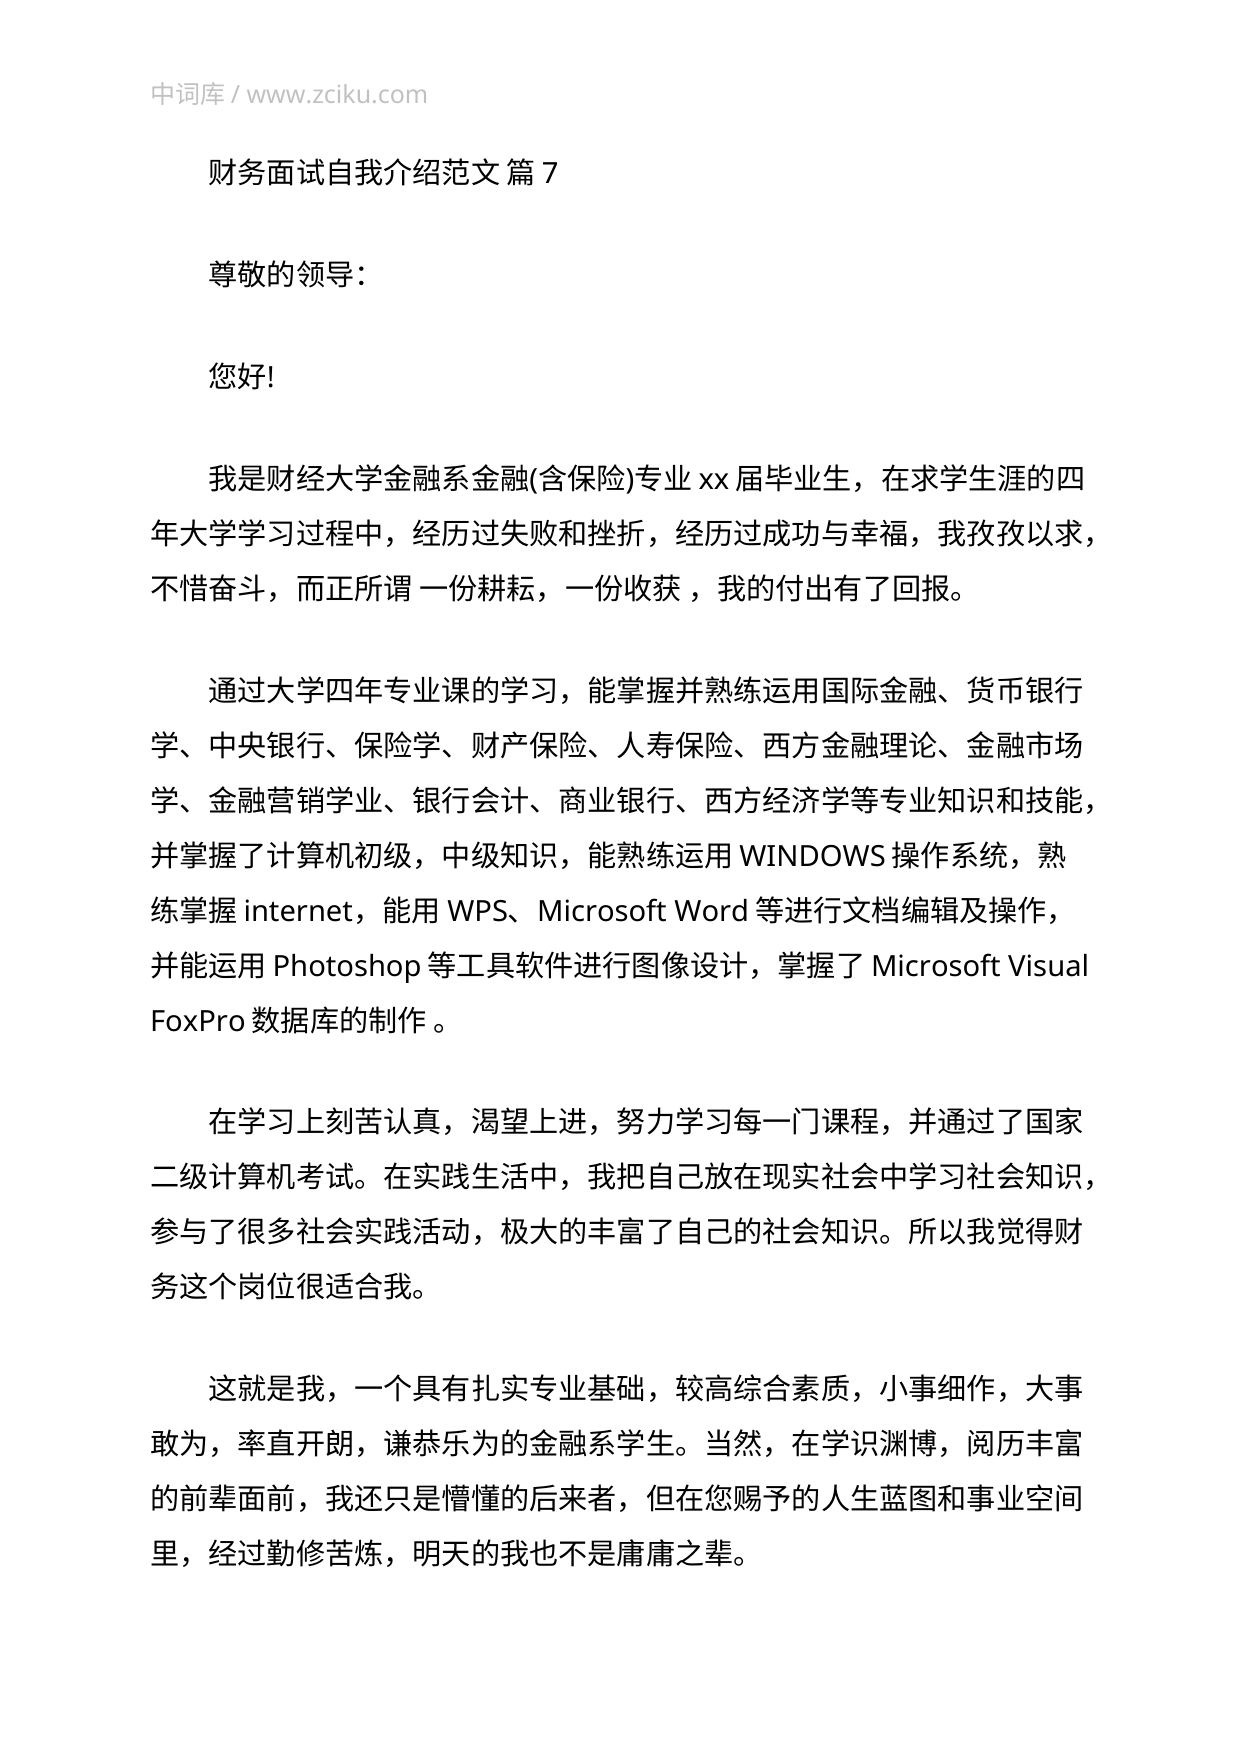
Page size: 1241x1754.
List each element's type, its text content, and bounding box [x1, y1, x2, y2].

text 尊敬的领导： [150, 252, 1090, 294]
text 通过大学四年专业课的学习，能掌握并熟练运用国际金融、货币银行学、中央银行、保险学、财产保险、人寿保险、西方金融理论、金融市场学、金融营销学业、银行会计、商业银行、西方经济学等专业知识和技能，并掌握了计算机初级，中级知识，能熟练运用WINDOWS操作系统，熟练掌握internet，能用 WPS、Microsoft Word等进行文档编辑及操作，并能运用Photoshop等工具软件进行图像设计，掌握了Microsoft Visual FoxPro数据库的制作 。 [150, 667, 1090, 1039]
text 这就是我，一个具有扎实专业基础，较高综合素质，小事细作，大事敢为，率直开朗，谦恭乐为的金融系学生。当然，在学识渊博，阅历丰富的前辈面前，我还只是懵懂的后来者，但在您赐予的人生蓝图和事业空间里，经过勤修苦炼，明天的我也不是庸庸之辈。 [150, 1366, 1090, 1572]
text 您好! [150, 354, 1090, 396]
text 在学习上刻苦认真，渴望上进，努力学习每一门课程，并通过了国家二级计算机考试。在实践生活中，我把自己放在现实社会中学习社会知识，参与了很多社会实践活动，极大的丰富了自己的社会知识。所以我觉得财务这个岗位很适合我。 [150, 1099, 1090, 1306]
text 我是财经大学金融系金融(含保险)专业xx届毕业生，在求学生涯的四年大学学习过程中，经历过失败和挫折，经历过成功与幸福，我孜孜以求，不惜奋斗，而正所谓 一份耕耘，一份收获 ，我的付出有了回报。 [150, 456, 1090, 608]
text 财务面试自我介绍范文 篇7 [150, 150, 1090, 192]
